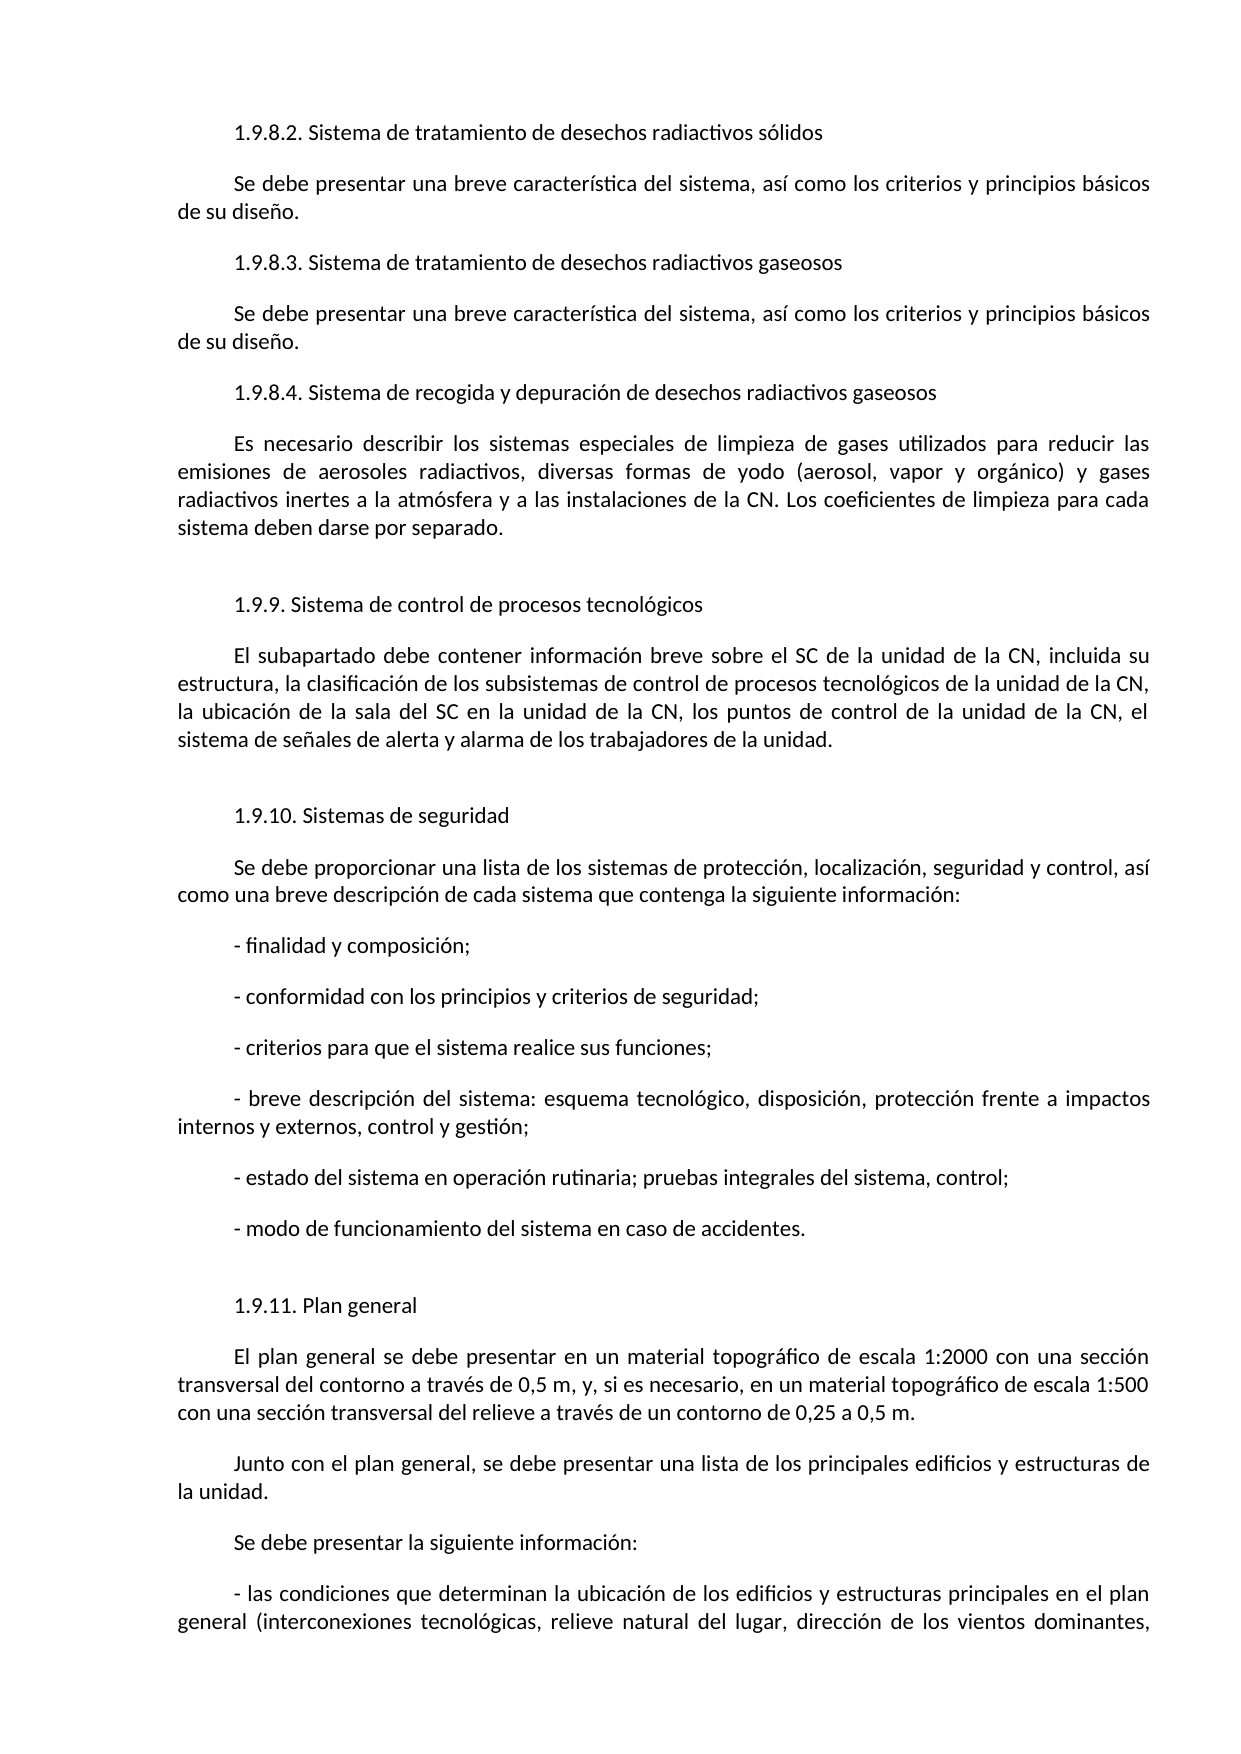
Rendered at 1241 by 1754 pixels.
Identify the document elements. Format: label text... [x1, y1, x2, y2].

text - modo de funcionamiento del sistema en caso de accidentes. [177, 1214, 1152, 1242]
text 1.9.8.3. Sistema de tratamiento de desechos radiactivos gaseosos [177, 248, 1152, 276]
text 1.9.8.2. Sistema de tratamiento de desechos radiactivos sólidos [177, 118, 1152, 146]
text Se debe proporcionar una lista de los sistemas de protección, localización, seguridad y control, así como una breve descripción de cada sistema que contenga la siguiente información: [177, 853, 1152, 909]
text - criterios para que el sistema realice sus funciones; [177, 1033, 1152, 1061]
text Se debe presentar una breve característica del sistema, así como los criterios y principios básicos de su diseño. [177, 299, 1152, 355]
text Junto con el plan general, se debe presentar una lista de los principales edificios y estructuras de la unidad. [177, 1449, 1152, 1505]
text - breve descripción del sistema: esquema tecnológico, disposición, protección frente a impactos internos y externos, control y gestión; [177, 1084, 1152, 1140]
text - conformidad con los principios y criterios de seguridad; [177, 982, 1152, 1011]
text 1.9.10. Sistemas de seguridad [177, 802, 1152, 830]
text El plan general se debe presentar en un material topográfico de escala 1:2000 con una sección transversal del contorno a través de 0,5 m, y, si es necesario, en un material topográfico de escala 1:500 con una sección transversal del relieve a través de un contorno de 0,25 a 0,5 m. [177, 1342, 1152, 1426]
text - finalidad y composición; [177, 932, 1152, 959]
text 1.9.11. Plan general [177, 1291, 1152, 1319]
text Se debe presentar la siguiente información: [177, 1528, 1152, 1556]
text 1.9.8.4. Sistema de recogida y depuración de desechos radiactivos gaseosos [177, 378, 1152, 406]
text Es necesario describir los sistemas especiales de limpieza de gases utilizados para reducir las emisiones de aerosoles radiactivos, diversas formas de yodo (aerosol, vapor y orgánico) y gases radiactivos inertes a la atmósfera y a las instalaciones de la CN. Los coeficientes de limpieza para cada sistema deben darse por separado. [177, 429, 1152, 541]
text 1.9.9. Sistema de control de procesos tecnológicos [177, 590, 1152, 618]
text - estado del sistema en operación rutinaria; pruebas integrales del sistema, control; [177, 1163, 1152, 1191]
text El subapartado debe contener información breve sobre el SC de la unidad de la CN, incluida su estructura, la clasificación de los subsistemas de control de procesos tecnológicos de la unidad de la CN, la ubicación de la sala del SC en la unidad de la CN, los puntos de control de la unidad de la CN, el sistema de señales de alerta y alarma de los trabajadores de la unidad. [177, 641, 1152, 753]
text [177, 1579, 1152, 1635]
text Se debe presentar una breve característica del sistema, así como los criterios y principios básicos de su diseño. [177, 169, 1152, 225]
